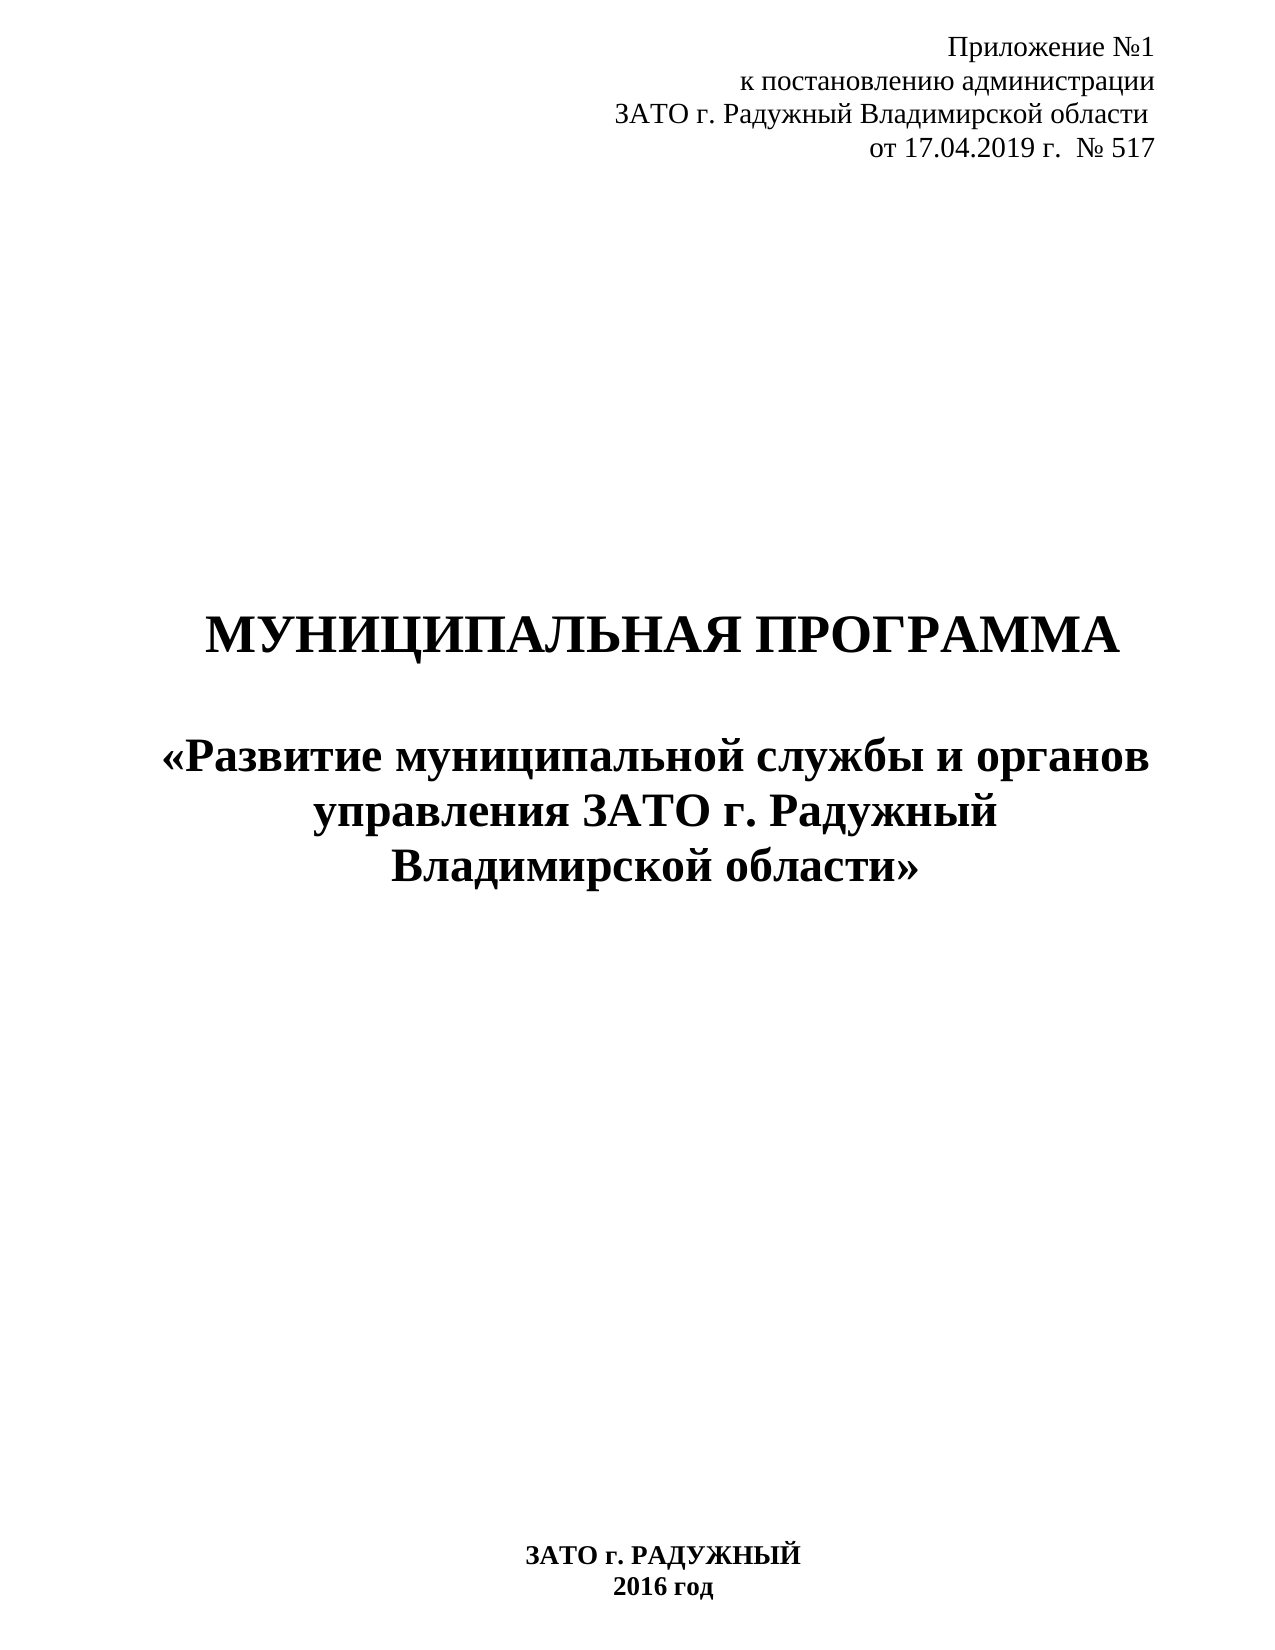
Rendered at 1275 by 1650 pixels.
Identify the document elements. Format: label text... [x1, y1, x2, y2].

text 2016 год [59, 1570, 1178, 1601]
text Владимирской области» [133, 837, 1178, 892]
text к постановлению администрации [580, 63, 1155, 97]
text ЗАТО г. РАДУЖНЫЙ [148, 1539, 1178, 1570]
text Приложение №1 [580, 29, 1155, 63]
text управления ЗАТО г. Радужный [133, 782, 1178, 837]
text от 17.04.2019 г. № 517 [654, 130, 1155, 164]
text МУНИЦИПАЛЬНАЯ ПРОГРАММА [148, 602, 1178, 664]
text ЗАТО г. Радужный Владимирской области [148, 97, 1155, 130]
text «Развитие муниципальной службы и органов [133, 727, 1178, 782]
